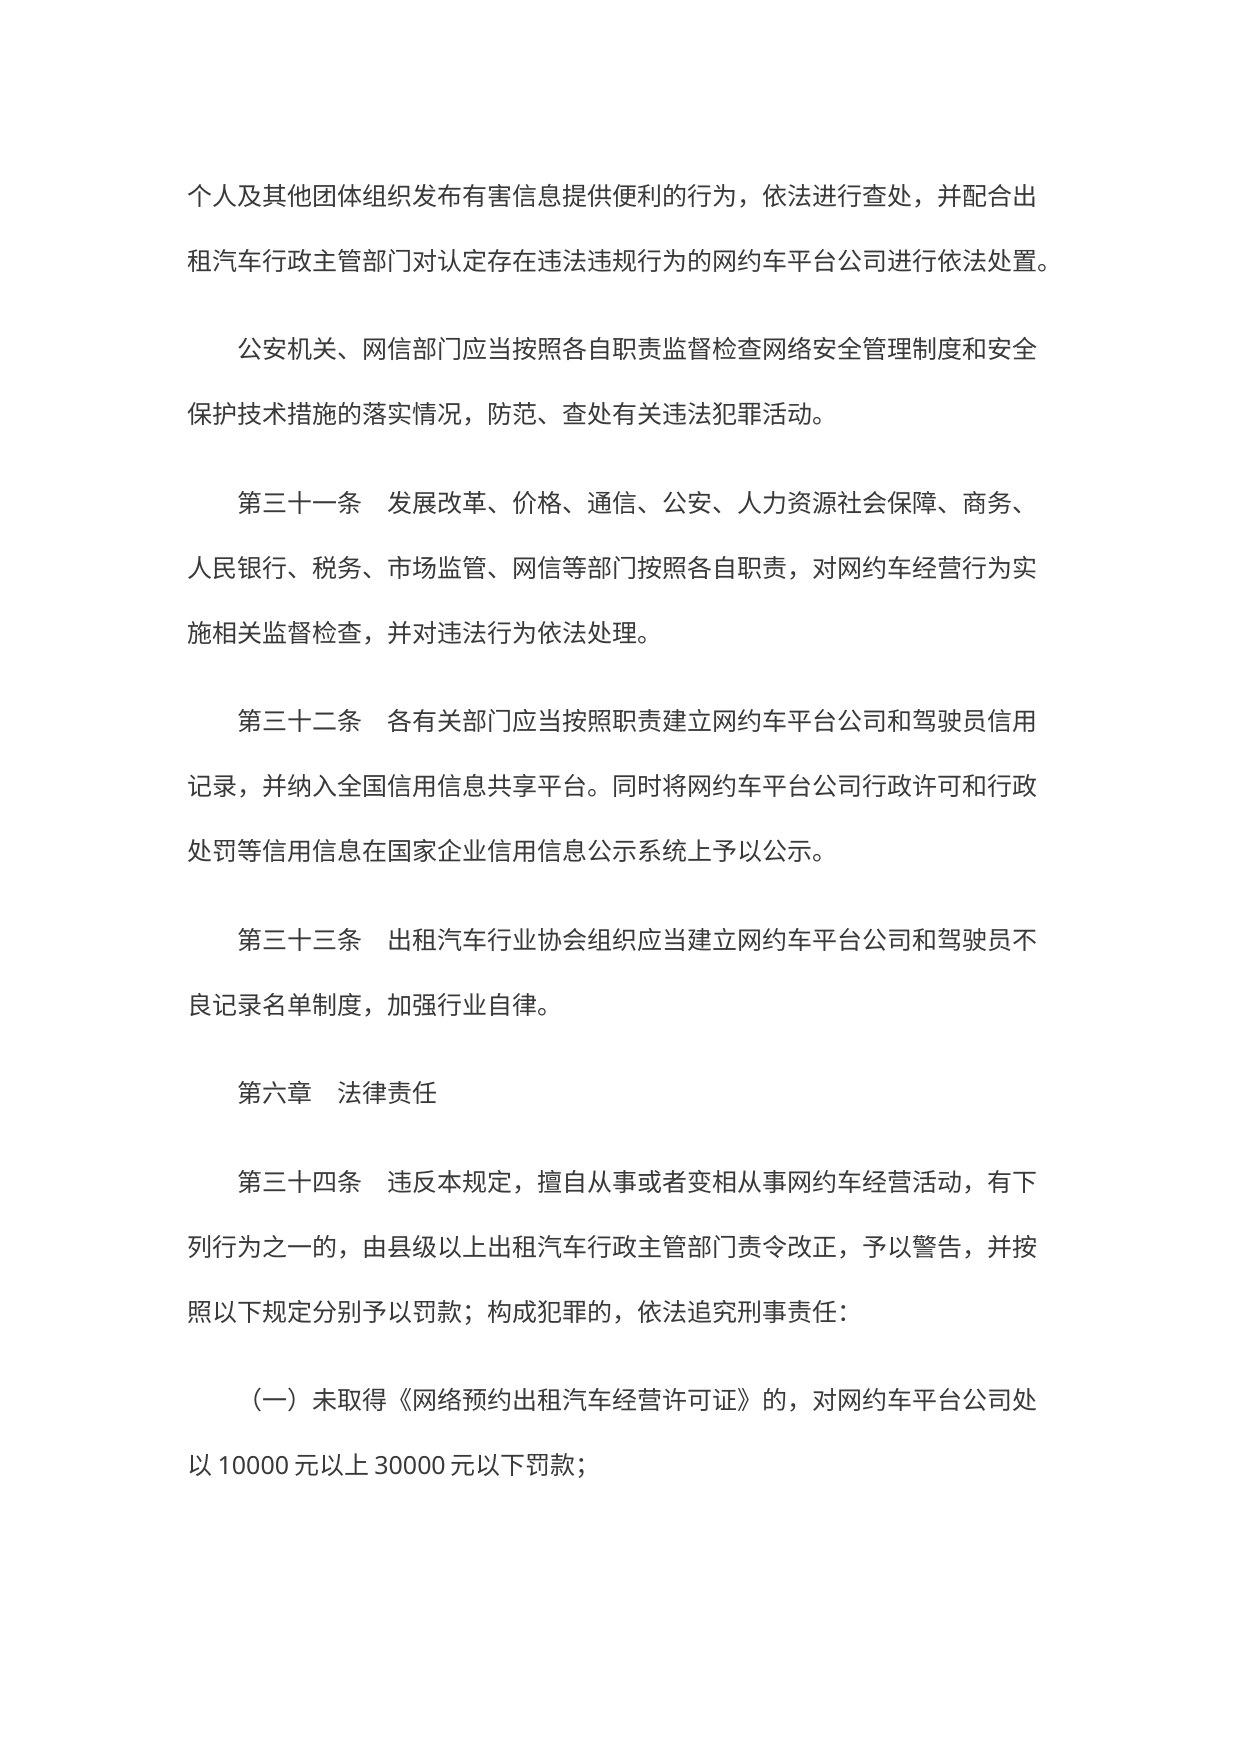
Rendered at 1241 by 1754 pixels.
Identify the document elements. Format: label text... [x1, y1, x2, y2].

text 公安机关、网信部门应当按照各自职责监督检查网络安全管理制度和安全保护技术措施的落实情况，防范、查处有关违法犯罪活动。 [187, 315, 1053, 445]
text （一）未取得《网络预约出租汽车经营许可证》的，对网约车平台公司处以10000元以上30000元以下罚款； [187, 1366, 1053, 1496]
text 第三十二条 各有关部门应当按照职责建立网约车平台公司和驾驶员信用记录，并纳入全国信用信息共享平台。同时将网约车平台公司行政许可和行政处罚等信用信息在国家企业信用信息公示系统上予以公示。 [187, 687, 1053, 882]
text 第三十三条 出租汽车行业协会组织应当建立网约车平台公司和驾驶员不良记录名单制度，加强行业自律。 [187, 906, 1053, 1036]
text 第三十四条 违反本规定，擅自从事或者变相从事网约车经营活动，有下列行为之一的，由县级以上出租汽车行政主管部门责令改正，予以警告，并按照以下规定分别予以罚款；构成犯罪的，依法追究刑事责任： [187, 1148, 1053, 1343]
text 第六章 法律责任 [187, 1059, 1053, 1124]
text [187, 162, 1053, 292]
text 第三十一条 发展改革、价格、通信、公安、人力资源社会保障、商务、人民银行、税务、市场监管、网信等部门按照各自职责，对网约车经营行为实施相关监督检查，并对违法行为依法处理。 [187, 469, 1053, 664]
